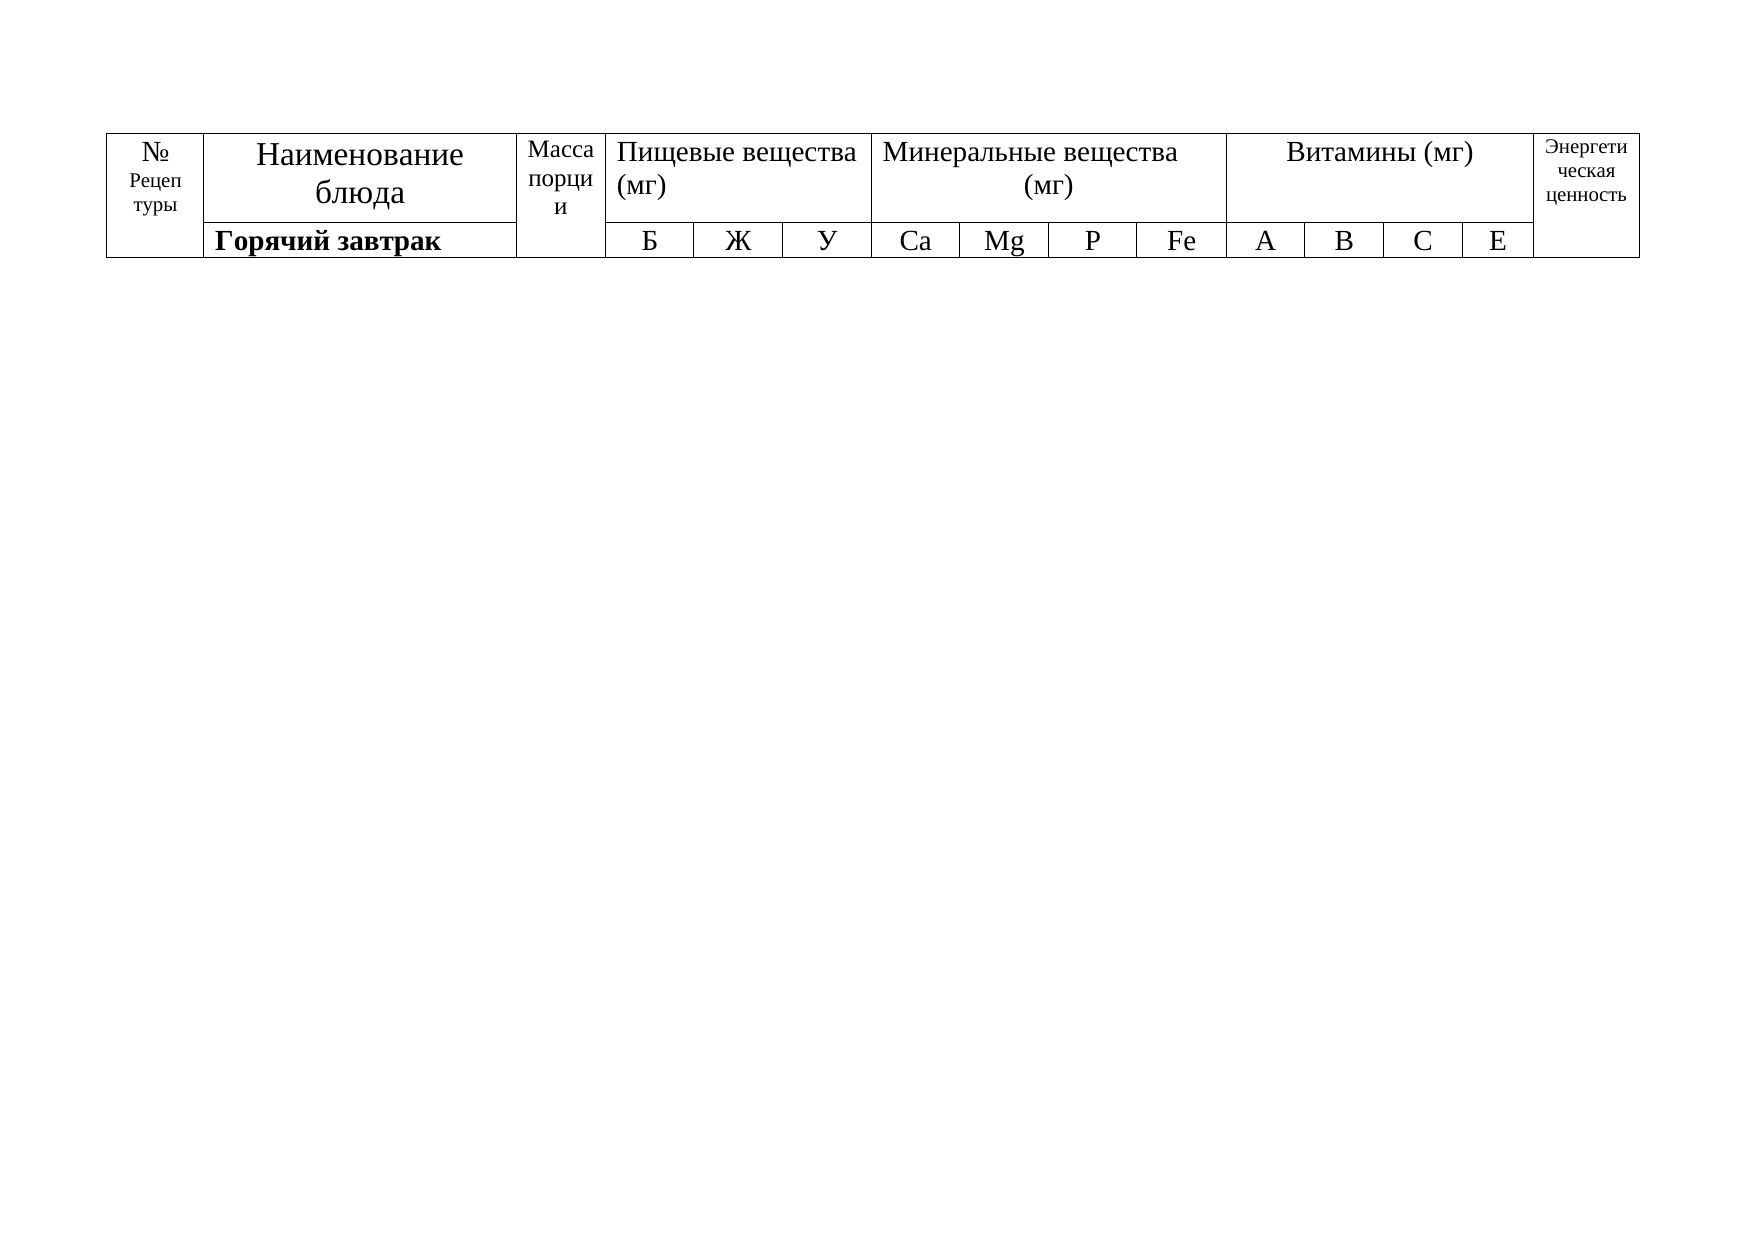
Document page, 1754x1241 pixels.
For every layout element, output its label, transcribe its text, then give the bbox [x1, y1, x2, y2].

table_header Пищевые вещества (мг) [606, 134, 871, 222]
table_cell B [1305, 223, 1383, 257]
table_cell C [1384, 223, 1462, 257]
table_cell P [1049, 223, 1136, 257]
table_cell A [1227, 223, 1304, 257]
table_cell Fe [1137, 223, 1226, 257]
table_cell Б [606, 223, 693, 257]
table_cell У [783, 223, 871, 257]
table_header № Рецеп туры [107, 134, 203, 257]
table_cell Ж [694, 223, 782, 257]
table_header Наименование блюда [204, 134, 516, 222]
table_cell Mg [960, 223, 1048, 257]
table_cell Горячий завтрак [204, 223, 516, 257]
table_cell Ca [872, 223, 959, 257]
table_header Энергети ческая ценность [1534, 134, 1639, 257]
table_cell E [1463, 223, 1533, 257]
table_header Масса порции [517, 134, 605, 257]
table_header Витамины (мг) [1227, 134, 1533, 222]
table_header Минеральные вещества (мг) [872, 134, 1226, 222]
